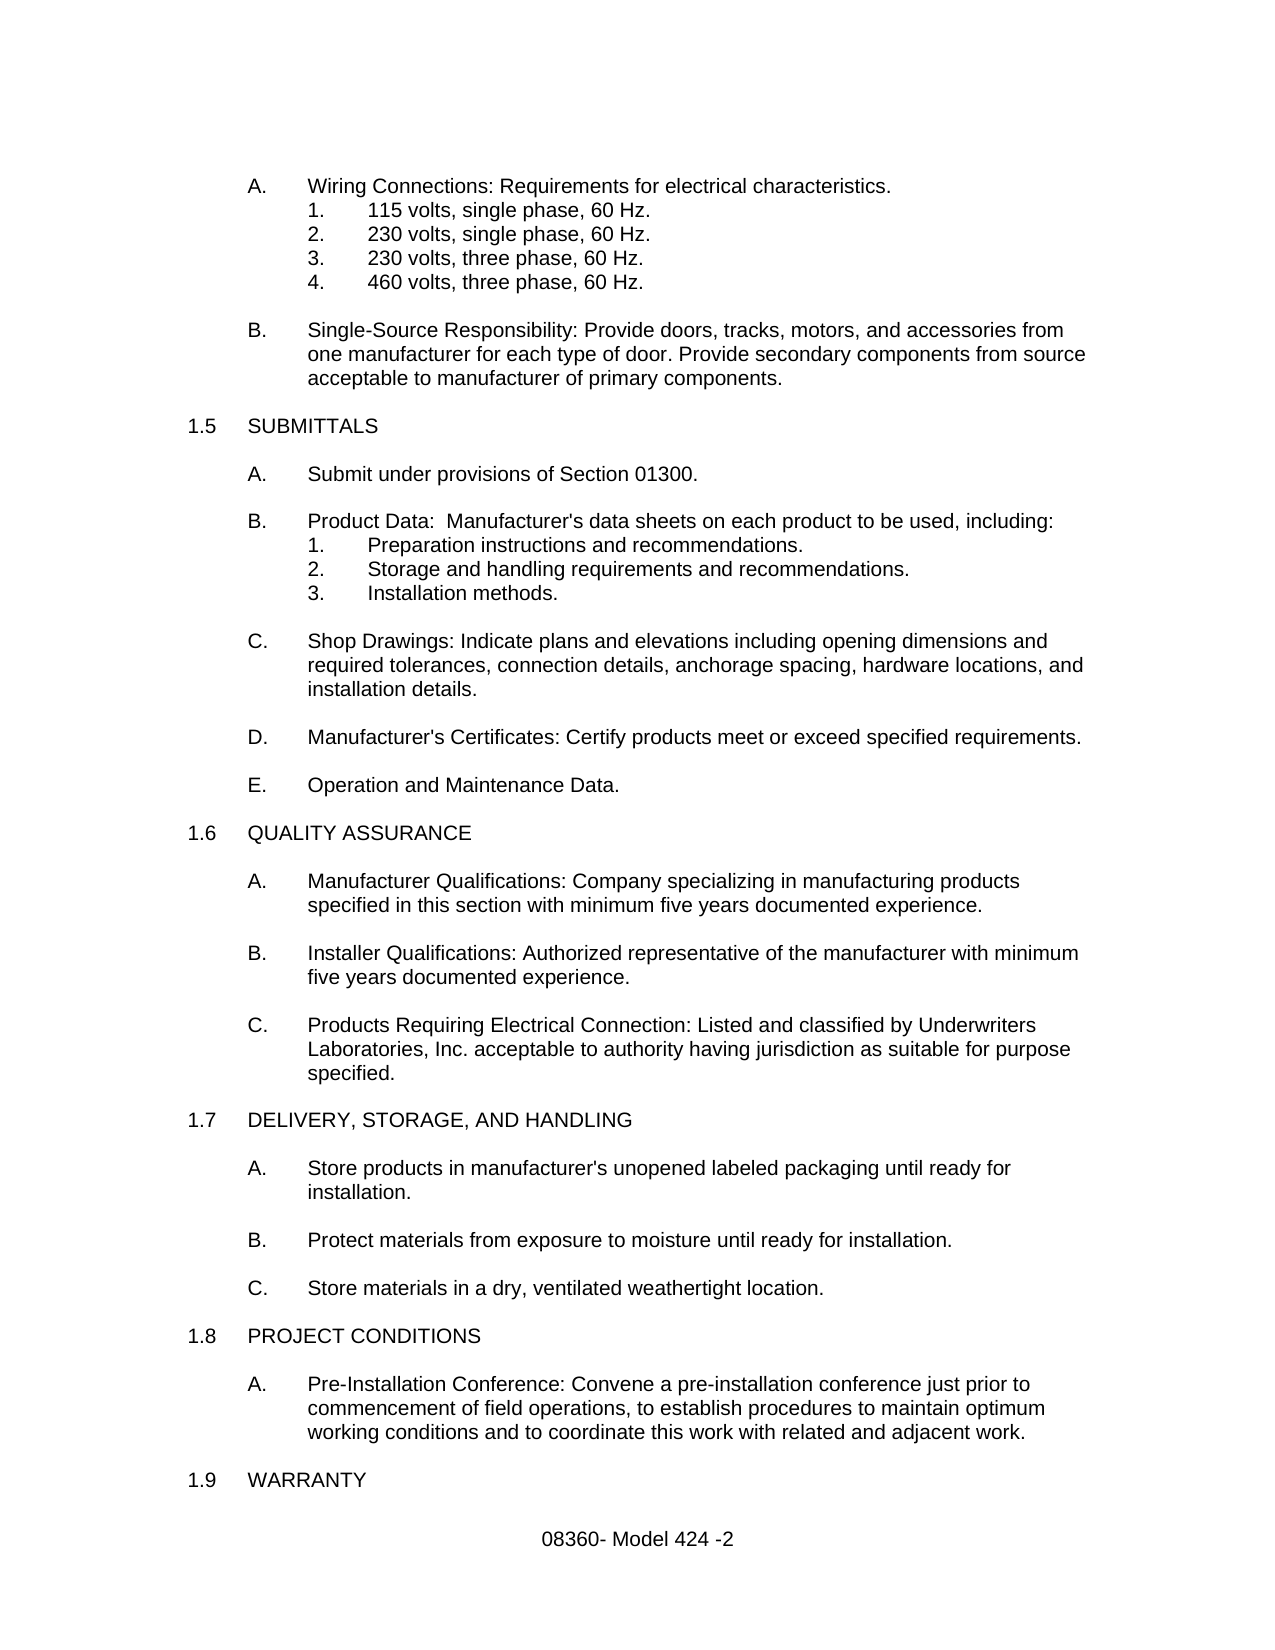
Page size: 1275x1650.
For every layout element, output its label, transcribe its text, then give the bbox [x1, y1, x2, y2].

text Shop Drawings: Indicate plans and elevations including opening dimensions and required tolerances, connection details, anchorage spacing, hardware locations, and installation details. [247, 629, 1087, 701]
text Installer Qualifications: Authorized representative of the manufacturer with minimum five years documented experience. [247, 941, 1087, 988]
text WARRANTY [187, 1468, 1087, 1492]
text QUALITY ASSURANCE [187, 821, 1087, 845]
text DELIVERY, STORAGE, AND HANDLING [187, 1108, 1087, 1132]
text Protect materials from exposure to moisture until ready for installation. [247, 1228, 1087, 1252]
text 230 volts, single phase, 60 Hz. [307, 222, 1087, 246]
text Installation methods. [307, 581, 1087, 605]
text Submit under provisions of Section 01300. [247, 461, 1087, 485]
text SUBMITTALS [187, 413, 1087, 437]
text Single-Source Responsibility: Provide doors, tracks, motors, and accessories from one manufacturer for each type of door. Provide secondary components from source acceptable to manufacturer of primary components. [247, 318, 1087, 389]
text Store materials in a dry, ventilated weathertight location. [247, 1276, 1087, 1300]
text Manufacturer's Certificates: Certify products meet or exceed specified requirements. [247, 725, 1087, 749]
text Product Data: Manufacturer's data sheets on each product to be used, including: [247, 509, 1087, 533]
text Preparation instructions and recommendations. [307, 533, 1087, 557]
text PROJECT CONDITIONS [187, 1324, 1087, 1348]
text Manufacturer Qualifications: Company specializing in manufacturing products specified in this section with minimum five years documented experience. [247, 869, 1087, 917]
text 115 volts, single phase, 60 Hz. [307, 198, 1087, 222]
text Store products in manufacturer's unopened labeled packaging until ready for installation. [247, 1156, 1087, 1204]
text Wiring Connections: Requirements for electrical characteristics. [247, 174, 1087, 198]
text 230 volts, three phase, 60 Hz. [307, 246, 1087, 270]
text 460 volts, three phase, 60 Hz. [307, 270, 1087, 294]
text Pre-Installation Conference: Convene a pre-installation conference just prior to commencement of field operations, to establish procedures to maintain optimum working conditions and to coordinate this work with related and adjacent work. [247, 1372, 1087, 1444]
text Products Requiring Electrical Connection: Listed and classified by Underwriters Laboratories, Inc. acceptable to authority having jurisdiction as suitable for purpose specified. [247, 1012, 1087, 1084]
text Storage and handling requirements and recommendations. [307, 557, 1087, 581]
text Operation and Maintenance Data. [247, 773, 1087, 797]
